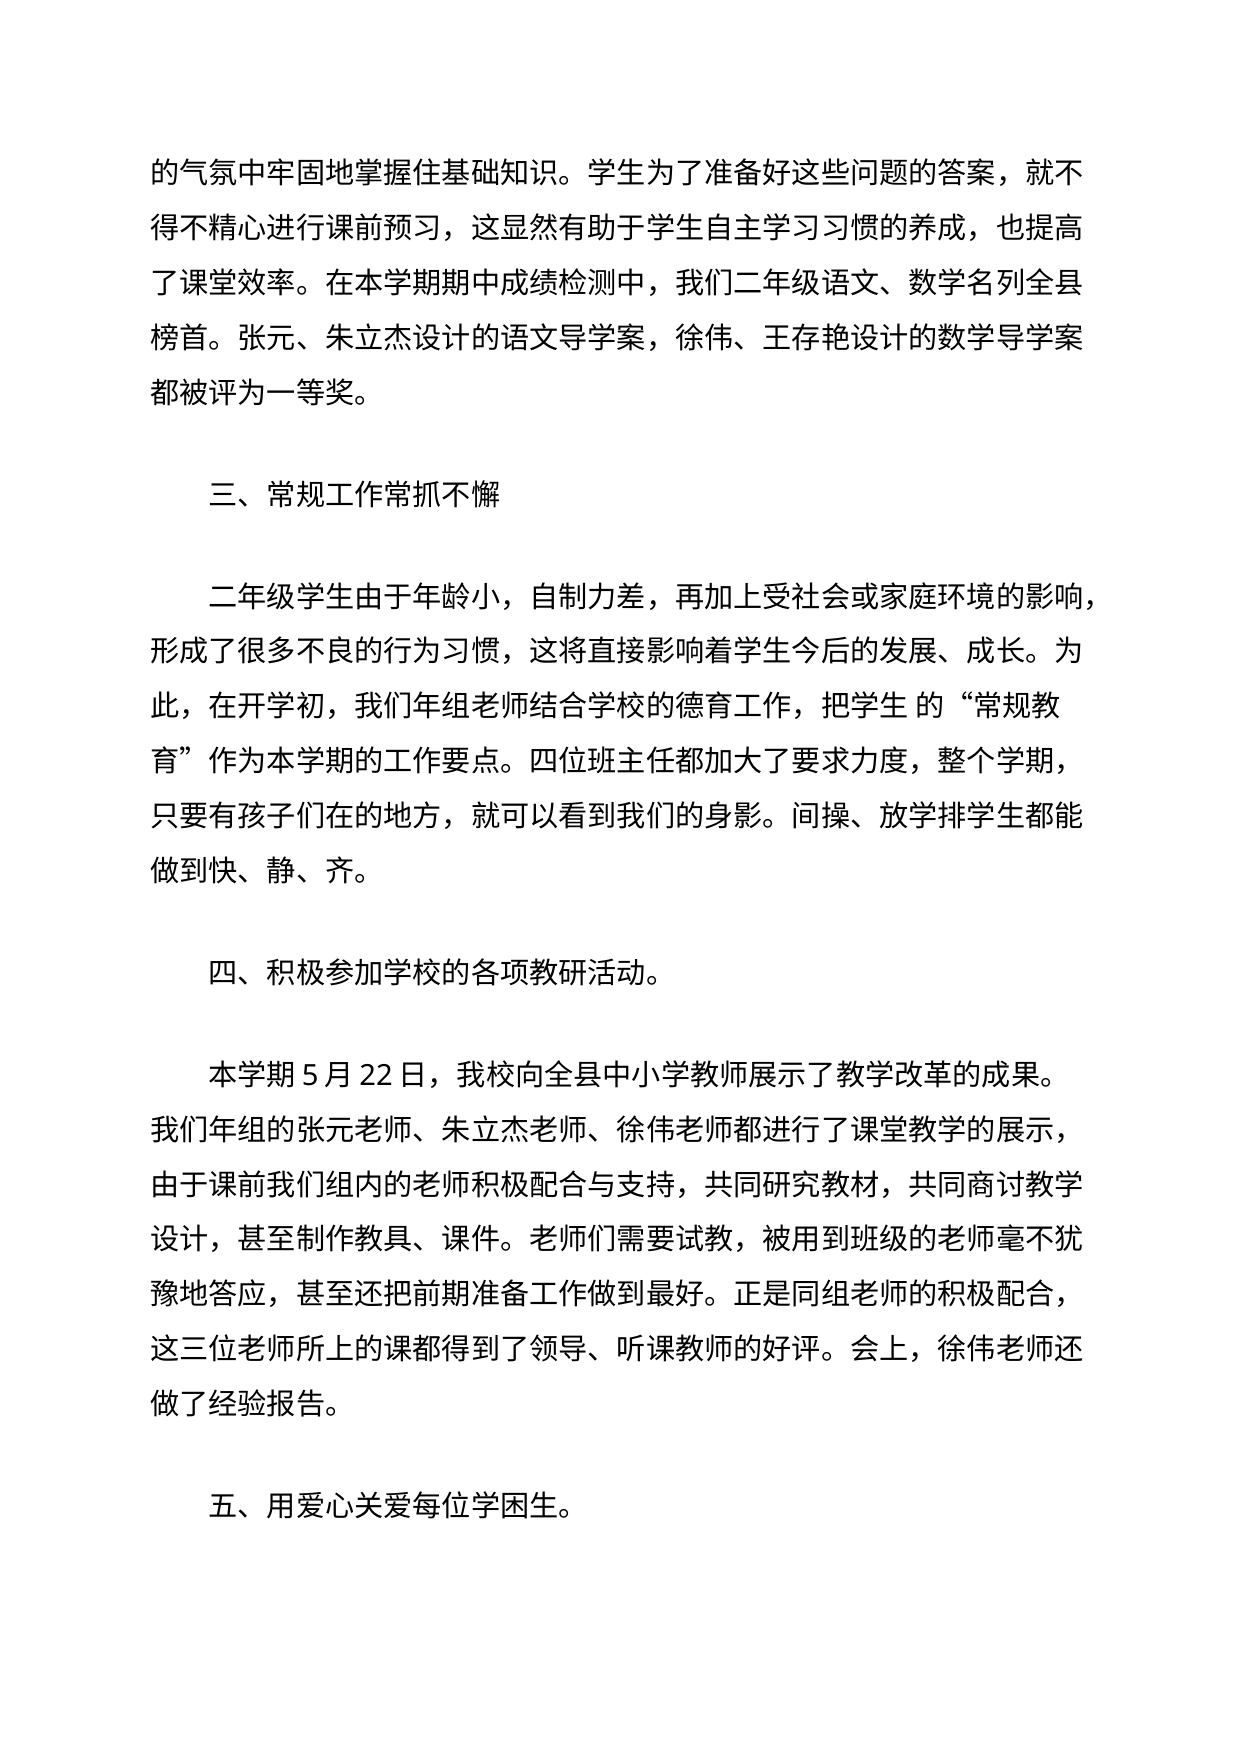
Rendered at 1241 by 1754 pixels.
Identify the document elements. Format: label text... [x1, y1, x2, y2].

text 二年级学生由于年龄小，自制力差，再加上受社会或家庭环境的影响，形成了很多不良的行为习惯，这将直接影响着学生今后的发展、成长。为此，在开学初，我们年组老师结合学校的德育工作，把学生 的“常规教育”作为本学期的工作要点。四位班主任都加大了要求力度，整个学期，只要有孩子们在的地方，就可以看到我们的身影。间操、放学排学生都能做到快、静、齐。 [150, 573, 1090, 890]
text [150, 150, 1090, 412]
text 三、常规工作常抓不懈 [150, 471, 1090, 514]
text 五、用爱心关爱每位学困生。 [150, 1482, 1090, 1525]
text 四、积极参加学校的各项教研活动。 [150, 949, 1090, 992]
text 本学期5月22日，我校向全县中小学教师展示了教学改革的成果。我们年组的张元老师、朱立杰老师、徐伟老师都进行了课堂教学的展示，由于课前我们组内的老师积极配合与支持，共同研究教材，共同商讨教学设计，甚至制作教具、课件。老师们需要试教，被用到班级的老师毫不犹豫地答应，甚至还把前期准备工作做到最好。正是同组老师的积极配合，这三位老师所上的课都得到了领导、听课教师的好评。会上，徐伟老师还做了经验报告。 [150, 1051, 1090, 1423]
